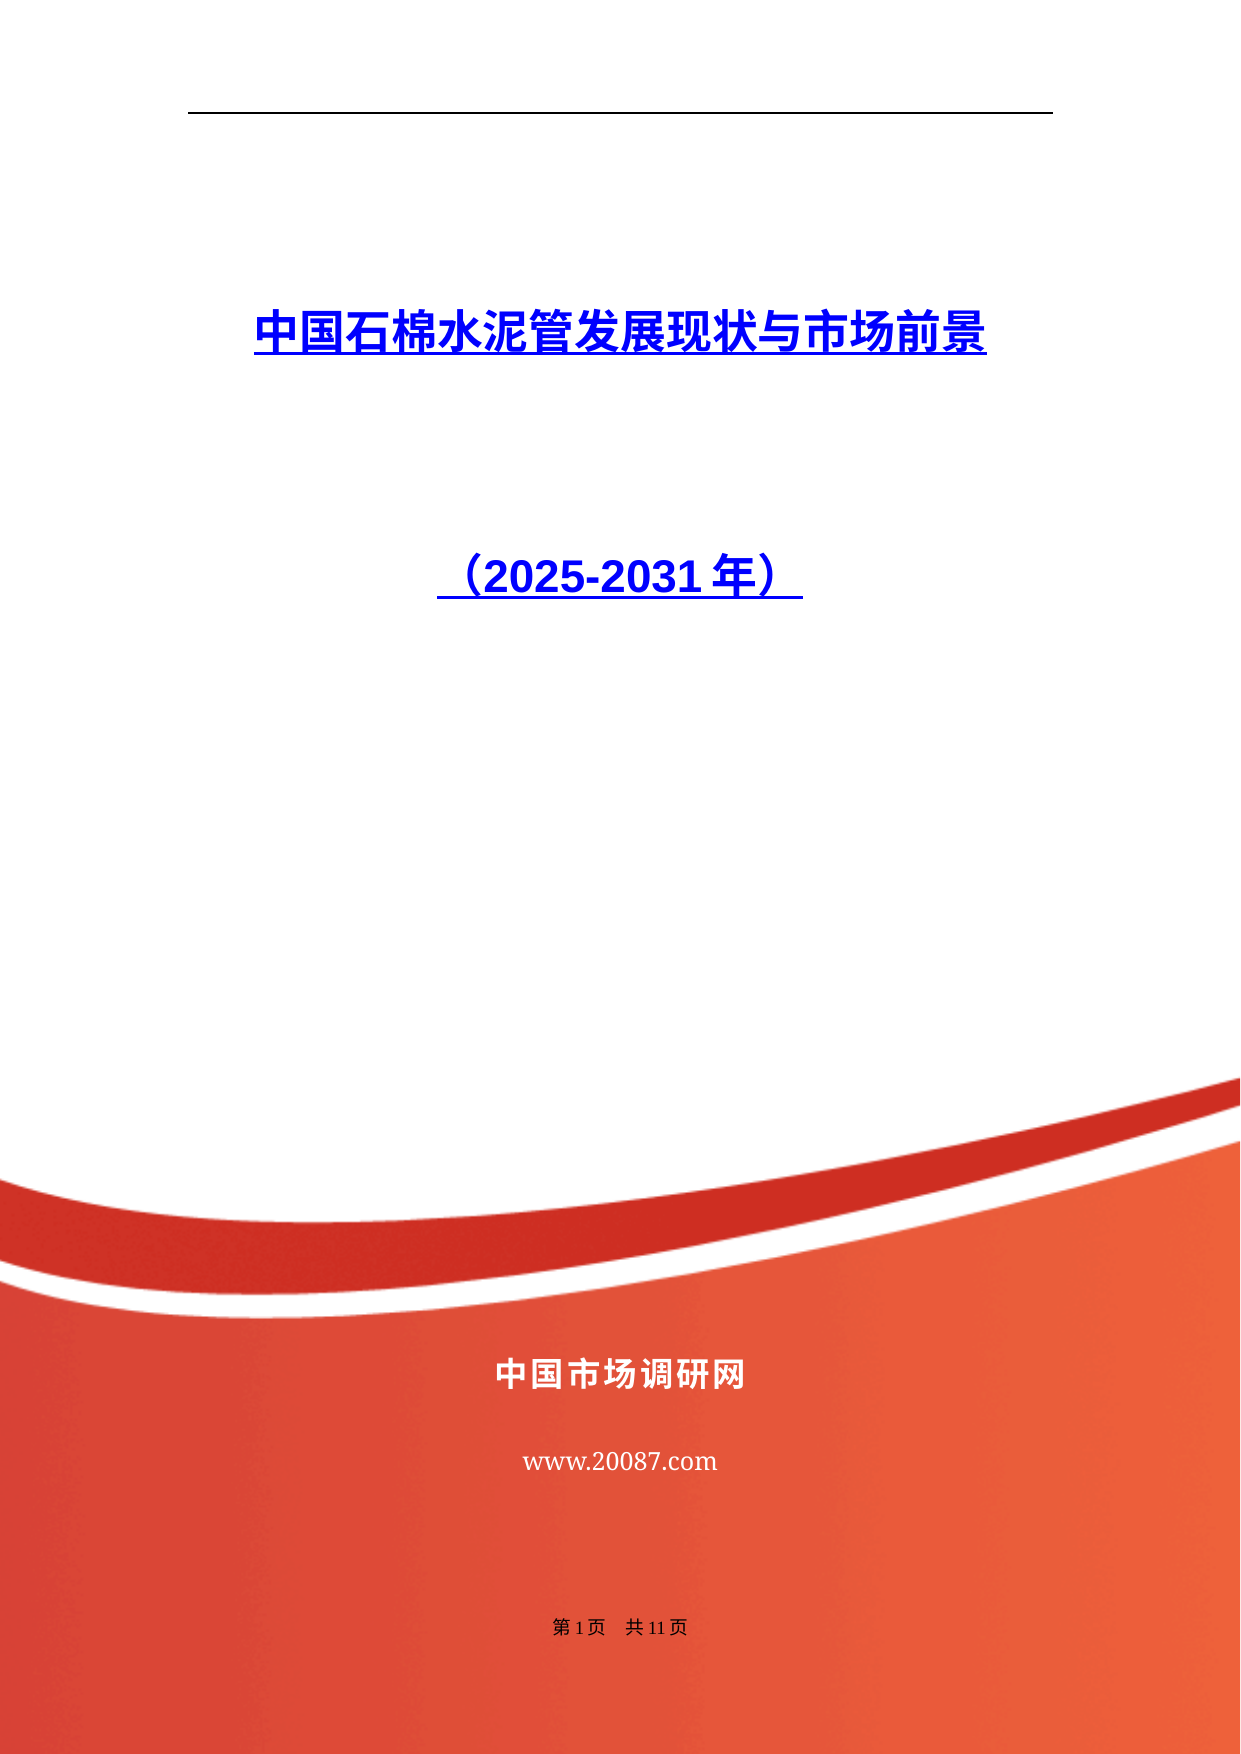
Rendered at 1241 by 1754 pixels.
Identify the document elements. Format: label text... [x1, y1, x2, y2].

table_header 中国石棉水泥管发展现状与市场前景（2025-2031年） [188, 207, 1053, 773]
subtitle 中国市场调研网 [187, 1339, 1053, 1404]
picture [0, 1006, 1241, 1754]
text www.20087.com [187, 1428, 1053, 1493]
